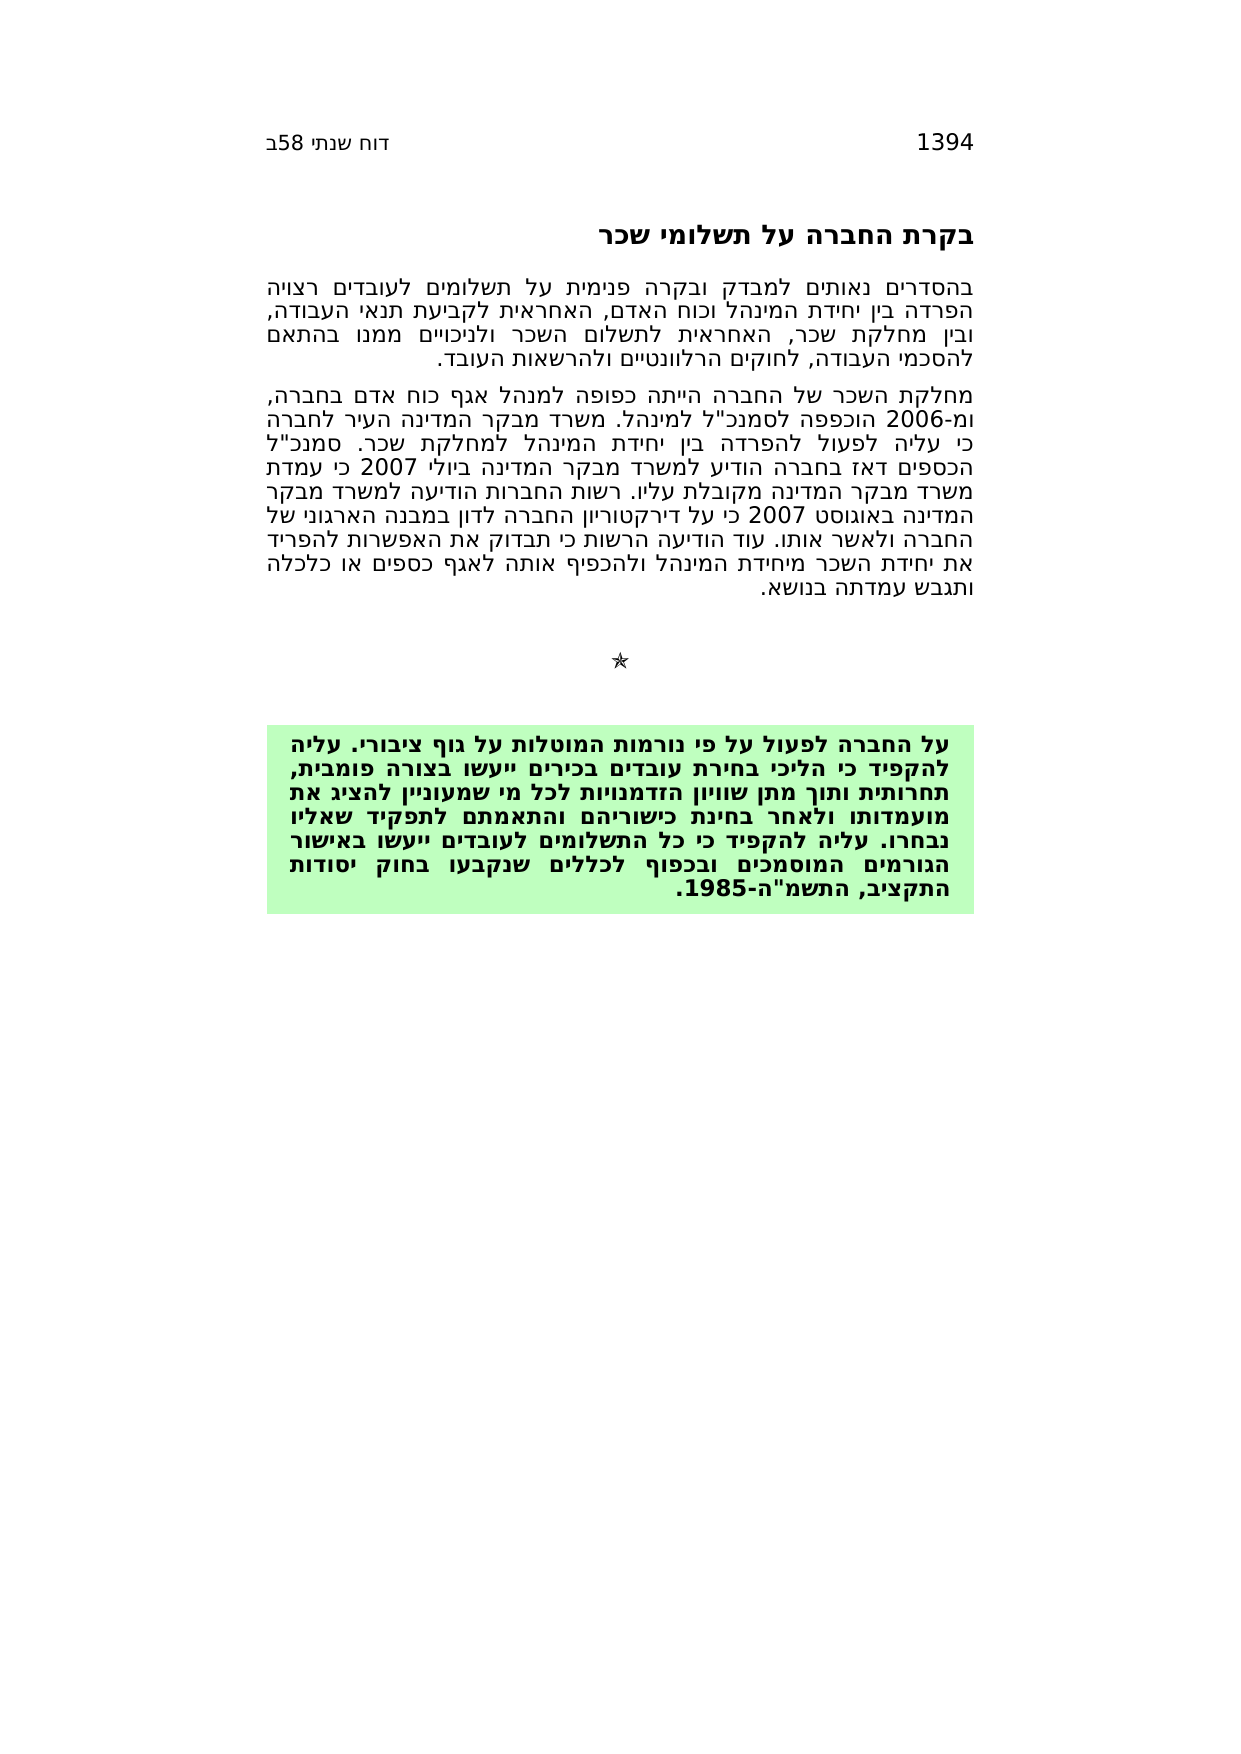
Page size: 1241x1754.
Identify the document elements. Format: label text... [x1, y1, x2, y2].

text על החברה לפעול על פי נורמות המוטלות על גוף ציבורי. עליה להקפיד כי הליכי בחירת עובדים בכירים ייעשו בצורה פומבית, תחרותית ותוך מתן שוויון הזדמנויות לכל מי שמעוניין להציג את מועמדותו ולאחר בחינת כישוריהם והתאמתם לתפקיד שאליו נבחרו. עליה להקפיד כי כל התשלומים לעובדים ייעשו באישור הגורמים המוסמכים ובכפוף לכללים שנקבעו בחוק יסודות התקציב, התשמ"ה-1985. [267, 725, 974, 914]
text בהסדרים נאותים למבדק ובקרה פנימית על תשלומים לעובדים רצויה הפרדה בין יחידת המינהל וכוח האדם, האחראית לקביעת תנאי העבודה, ובין מחלקת שכר, האחראית לתשלום השכר ולניכויים ממנו בהתאם להסכמי העבודה, לחוקים הרלוונטיים ולהרשאות העובד. [266, 276, 974, 372]
text מחלקת השכר של החברה הייתה כפופה למנהל אגף כוח אדם בחברה, ומ-2006 הוכפפה לסמנכ"ל למינהל. משרד מבקר המדינה העיר לחברה כי עליה לפעול להפרדה בין יחידת המינהל למחלקת שכר. סמנכ"ל הכספים דאז בחברה הודיע למשרד מבקר המדינה ביולי 2007 כי עמדת משרד מבקר המדינה מקובלת עליו. רשות החברות הודיעה למשרד מבקר המדינה באוגוסט 2007 כי על דירקטוריון החברה לדון במבנה הארגוני של החברה ולאשר אותו. עוד הודיעה הרשות כי תבדוק את האפשרות להפריד את יחידת השכר מיחידת המינהל ולהכפיף אותה לאגף כספים או כלכלה ותגבש עמדתה בנושא. [266, 384, 974, 600]
text בקרת החברה על תשלומי שכר [266, 219, 974, 251]
